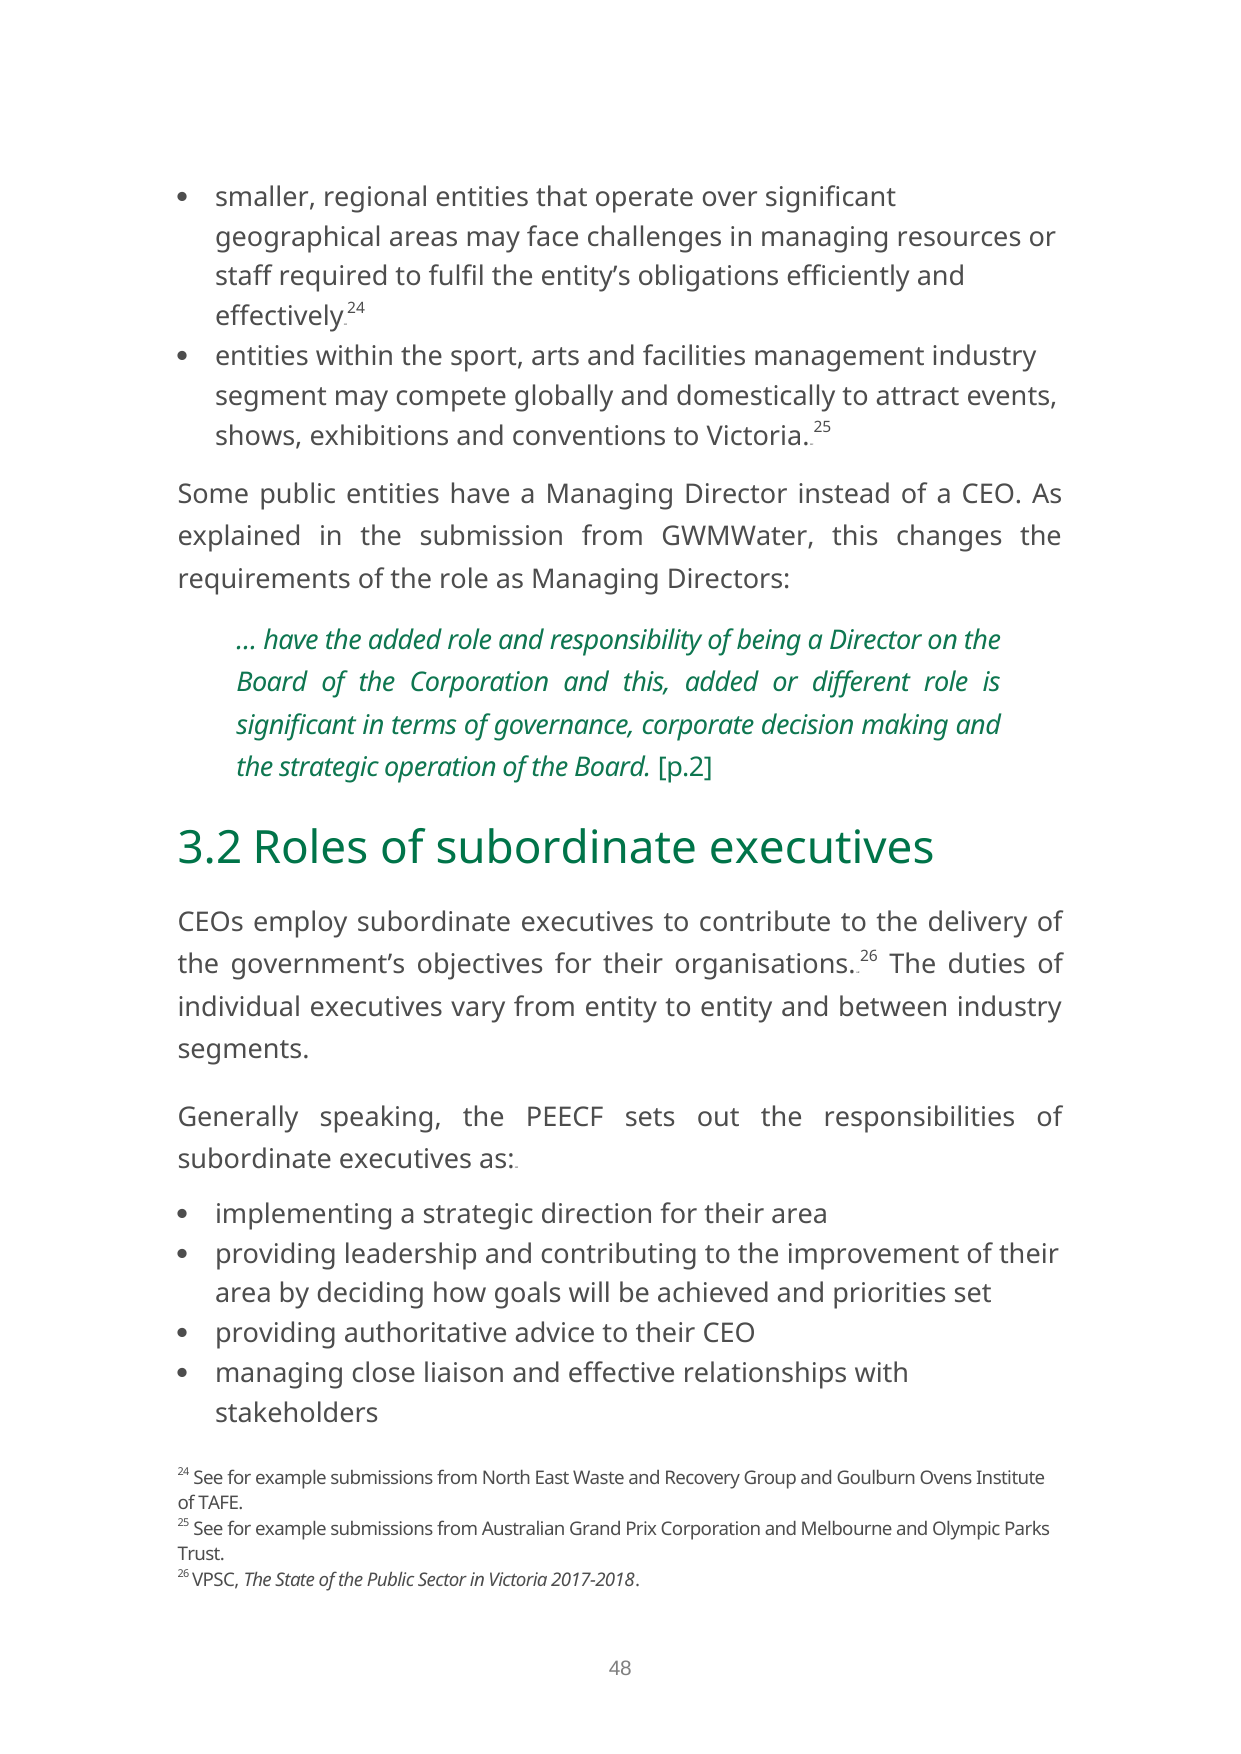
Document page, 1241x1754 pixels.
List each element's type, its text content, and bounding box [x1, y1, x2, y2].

text smaller, regional entities that operate over significant geographical areas may face challenges in managing resources or staff required to fulfil the entity’s obligations efficiently and effectively22F [177, 177, 1063, 333]
text providing leadership and contributing to the improvement of their area by deciding how goals will be achieved and priorities set [177, 1234, 1063, 1311]
text managing close liaison and effective relationships with stakeholders [177, 1353, 1063, 1430]
list Generally speaking, the PEECF sets out the responsibilities of subordinate executives as:25F [177, 1097, 1063, 1176]
text implementing a strategic direction for their area [177, 1194, 1063, 1231]
subtitle 3.2 Roles of subordinate executives [177, 815, 1063, 877]
text providing authoritative advice to their CEO [177, 1314, 1063, 1351]
text entities within the sport, arts and facilities management industry segment may compete globally and domestically to attract events, shows, exhibitions and conventions to Victoria.23F [177, 336, 1063, 453]
text Some public entities have a Managing Director instead of a CEO. As explained in the submission from GWMWater, this changes the requirements of the role as Managing Directors: [177, 474, 1063, 596]
text CEOs employ subordinate executives to contribute to the delivery of the government’s objectives for their organisations.24F The duties of individual executives vary from entity to entity and between industry segments. [177, 902, 1063, 1066]
text … have the added role and responsibility of being a Director on the Board of the Corporation and this, added or different role is significant in terms of governance, corporate decision making and the strategic operation of the Board. [p.2] [236, 620, 1004, 784]
